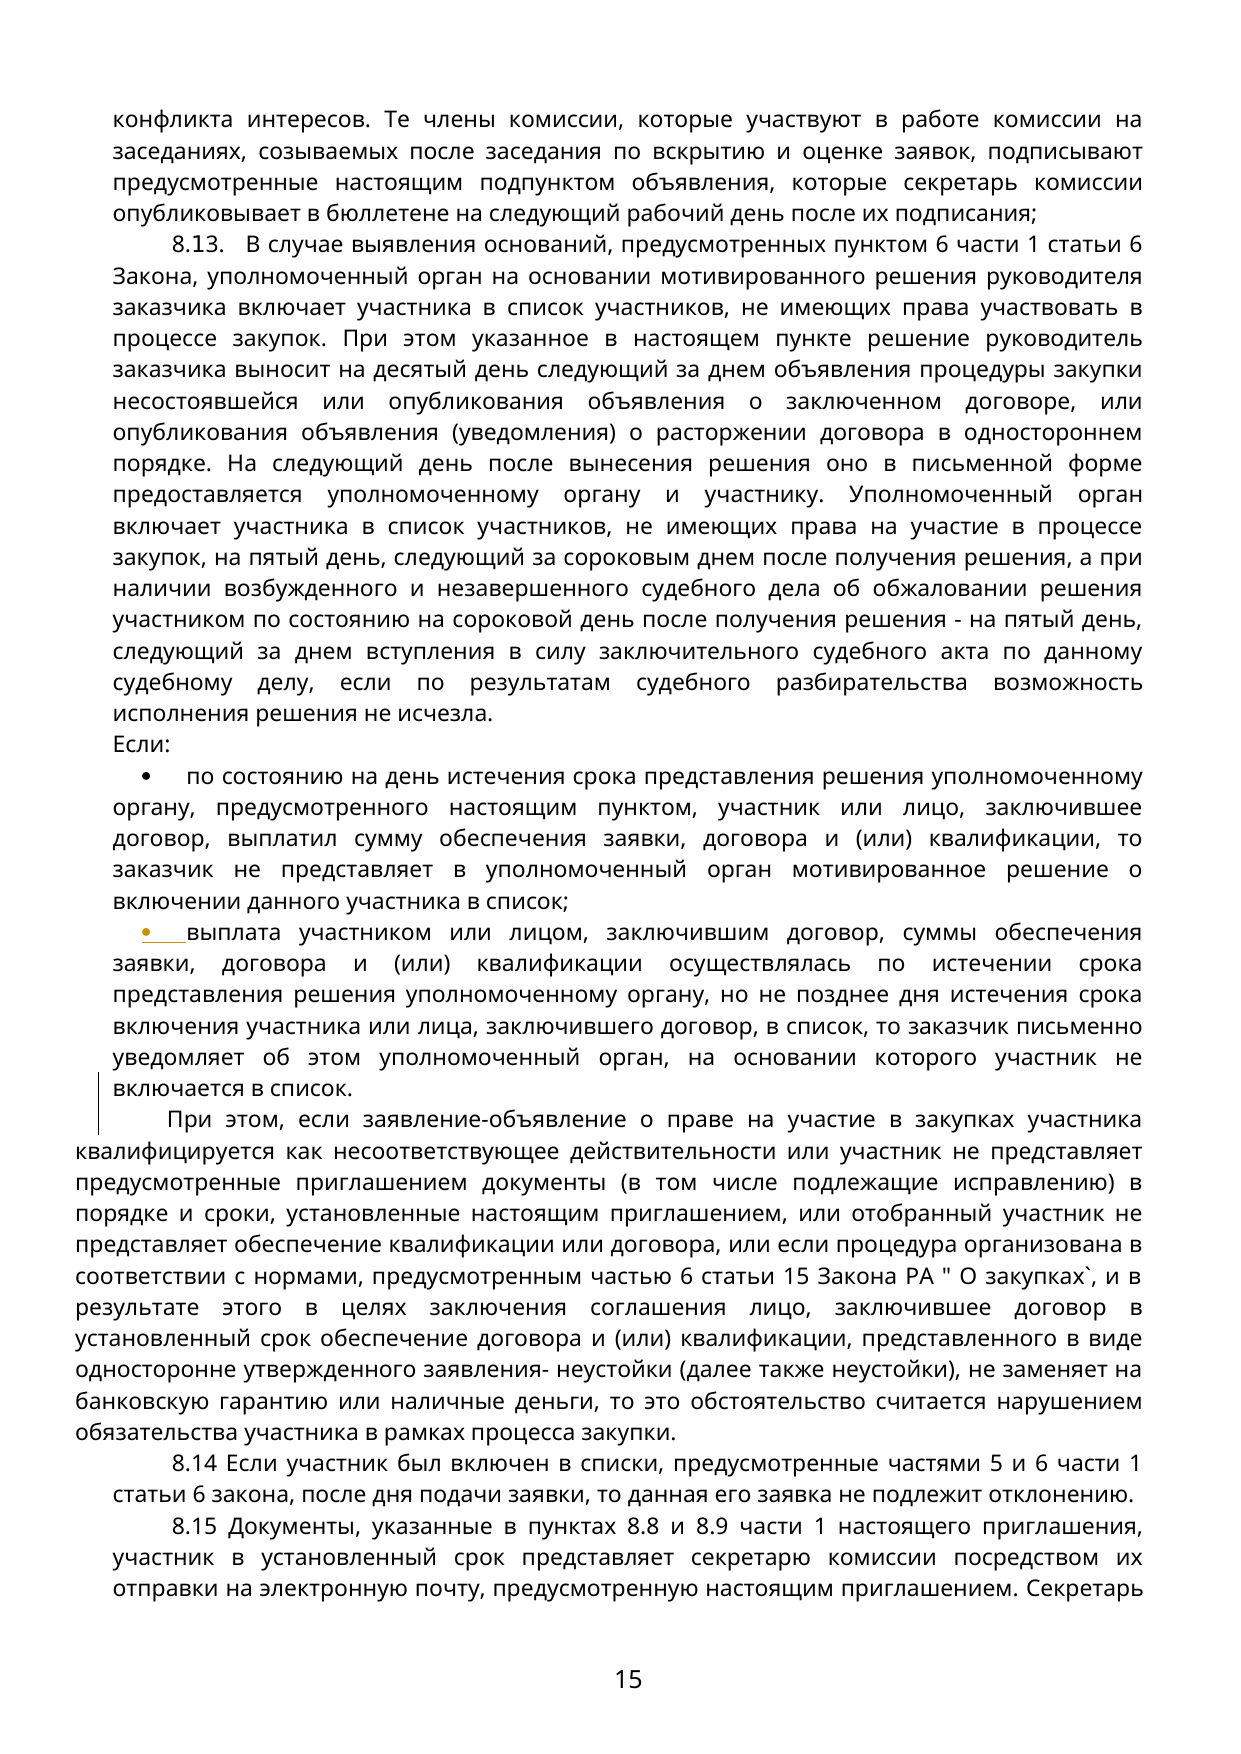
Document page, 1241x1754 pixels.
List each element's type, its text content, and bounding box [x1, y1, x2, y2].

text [112, 103, 1144, 228]
list по состоянию на день истечения срока представления решения уполномоченному органу, предусмотренного настоящим пунктом, участник или лицо, заключившее договор, выплатил сумму обеспечения заявки, договора и (или) квалификации, то заказчик не представляет в уполномоченный орган мотивированное решение о включении данного участника в список; [112, 760, 1144, 916]
list выплата участником или лицом, заключившим договор, суммы обеспечения заявки, договора и (или) квалификации осуществлялась по истечении срока представления решения уполномоченному органу, но не позднее дня истечения срока включения участника или лица, заключившего договор, в список, то заказчик письменно уведомляет об этом уполномоченный орган, на основании которого участник не включается в список. [112, 916, 1144, 1103]
text 8.13. В случае выявления оснований, предусмотренных пунктом 6 части 1 статьи 6 Закона, уполномоченный орган на основании мотивированного решения руководителя заказчика включает участника в список участников, не имеющих права участвовать в процессе закупок. При этом указанное в настоящем пункте решение руководитель заказчика выносит на десятый день следующий за днем объявления процедуры закупки несостоявшейся или опубликования объявления о заключенном договоре, или опубликования объявления (уведомления) о расторжении договора в одностороннем порядке. На следующий день после вынесения решения оно в письменной форме предоставляется уполномоченному органу и участнику. Уполномоченный орган включает участника в список участников, не имеющих права на участие в процессе закупок, на пятый день, следующий за сороковым днем после получения решения, а при наличии возбужденного и незавершенного судебного дела об обжаловании решения участником по состоянию на сороковой день после получения решения - на пятый день, следующий за днем вступления в силу заключительного судебного акта по данному судебному делу, если по результатам судебного разбирательства возможность исполнения решения не исчезла. [112, 228, 1144, 728]
text Если: [112, 728, 1144, 760]
text 8.14 Если участник был включен в списки, предусмотренные частями 5 и 6 части 1 статьи 6 закона, после дня подачи заявки, то данная его заявка не подлежит отклонению. [112, 1447, 1144, 1510]
text При этом, если заявление-объявление о праве на участие в закупках участника квалифицируется как несоответствующее действительности или участник не представляет предусмотренные приглашением документы (в том числе подлежащие исправлению) в порядке и сроки, установленные настоящим приглашением, или отобранный участник не представляет обеспечение квалификации или договора, или если процедура организована в соответствии с нормами, предусмотренным частью 6 статьи 15 Закона РА " О закупках`, и в результате этого в целях заключения соглашения лицо, заключившее договор в установленный срок обеспечение договора и (или) квалификации, представленного в виде односторонне утвержденного заявления- неустойки (далее также неустойки), не заменяет на банковскую гарантию или наличные деньги, то это обстоятельство считается нарушением обязательства участника в рамках процесса закупки. [75, 1103, 1144, 1447]
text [112, 1510, 1144, 1603]
